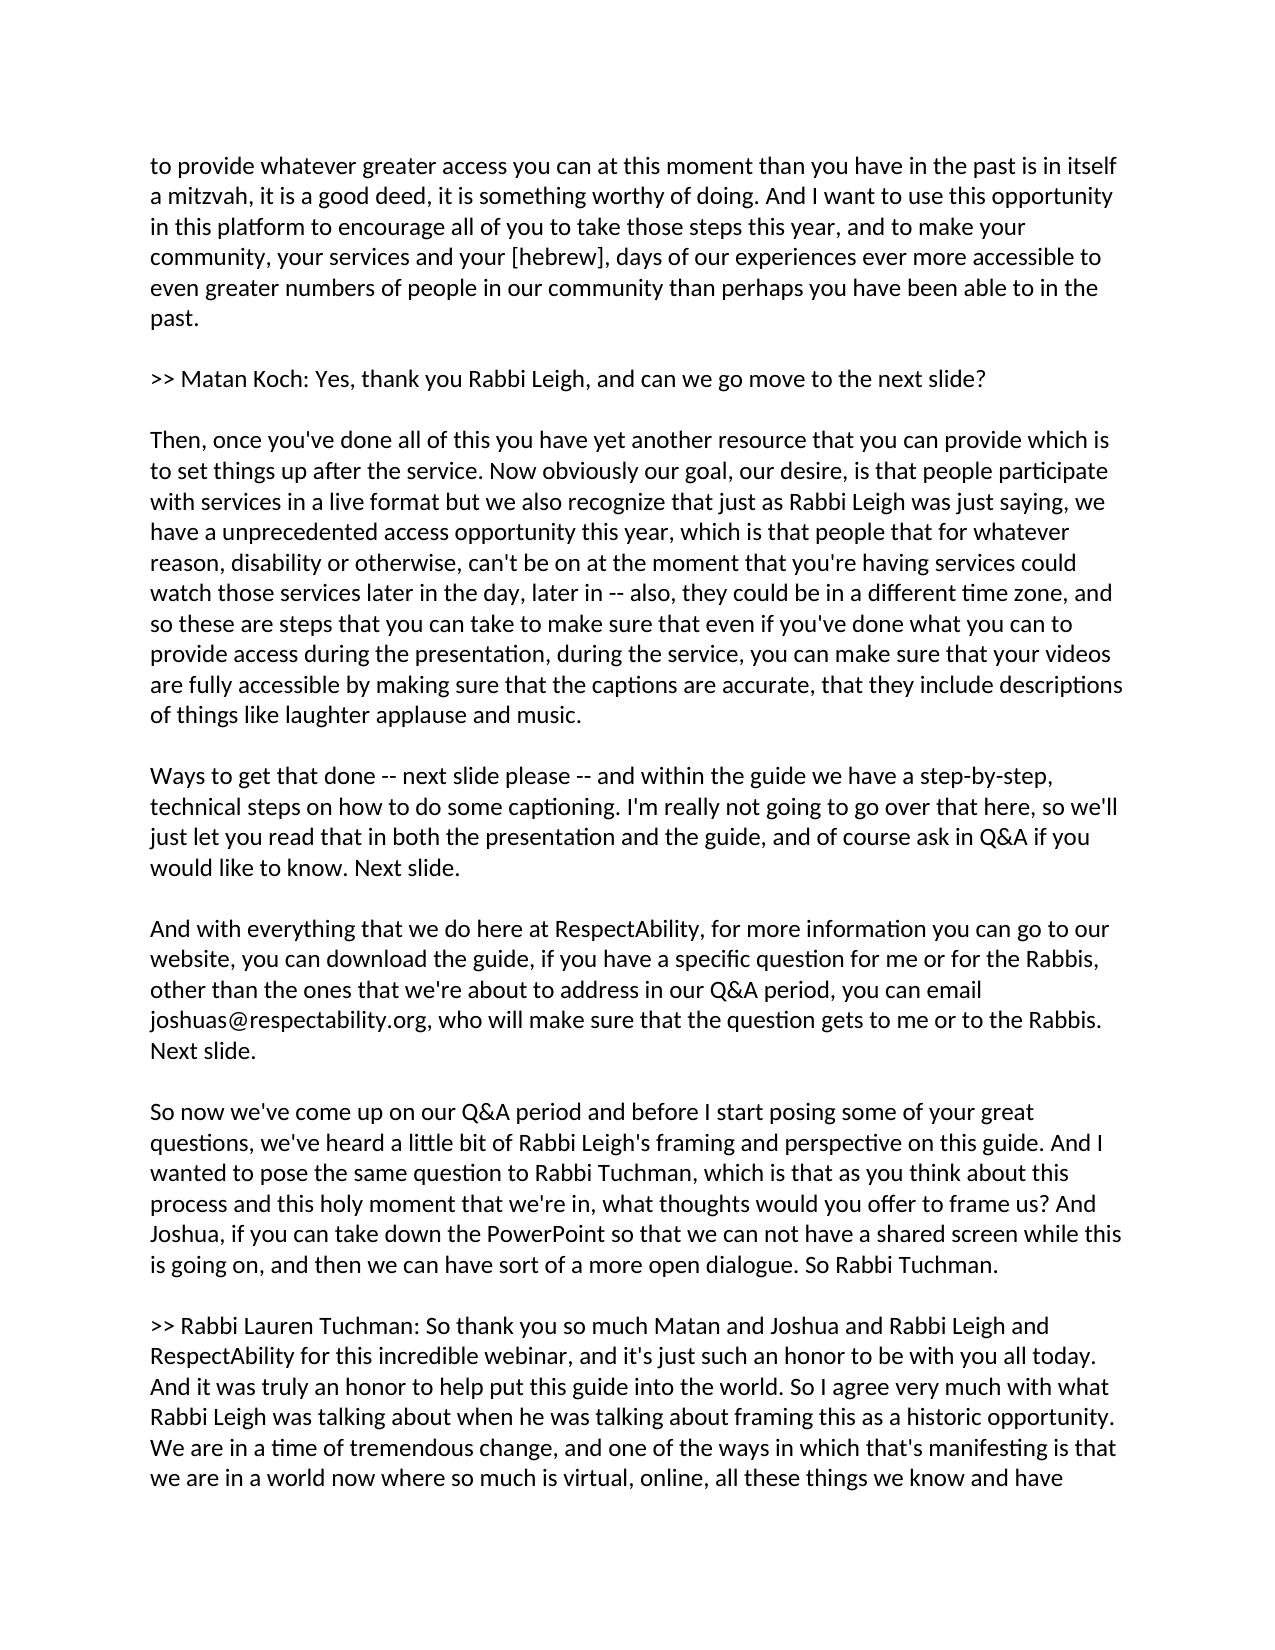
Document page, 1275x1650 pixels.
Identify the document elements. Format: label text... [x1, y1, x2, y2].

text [150, 1310, 1125, 1493]
text Ways to get that done -- next slide please -- and within the guide we have a step-by-step, technical steps on how to do some captioning. I'm really not going to go over that here, so we'll just let you read that in both the presentation and the guide, and of course ask in Q&A if you would like to know. Next slide. [150, 760, 1125, 882]
text >> Matan Koch: Yes, thank you Rabbi Leigh, and can we go move to the next slide? [150, 364, 1125, 394]
text And with everything that we do here at RespectAbility, for more information you can go to our website, you can download the guide, if you have a specific question for me or for the Rabbis, other than the ones that we're about to address in our Q&A period, you can email joshuas@respectability.org, who will make sure that the question gets to me or to the Rabbis. Next slide. [150, 913, 1125, 1066]
text Then, once you've done all of this you have yet another resource that you can provide which is to set things up after the service. Now obviously our goal, our desire, is that people participate with services in a live format but we also recognize that just as Rabbi Leigh was just saying, we have a unprecedented access opportunity this year, which is that people that for whatever reason, disability or otherwise, can't be on at the moment that you're having services could watch those services later in the day, later in -- also, they could be in a different time zone, and so these are steps that you can take to make sure that even if you've done what you can to provide access during the presentation, during the service, you can make sure that your videos are fully accessible by making sure that the captions are accurate, that they include descriptions of things like laughter applause and music. [150, 425, 1125, 730]
text So now we've come up on our Q&A period and before I start posing some of your great questions, we've heard a little bit of Rabbi Leigh's framing and perspective on this guide. And I wanted to pose the same question to Rabbi Tuchman, which is that as you think about this process and this holy moment that we're in, what thoughts would you offer to frame us? And Joshua, if you can take down the PowerPoint so that we can not have a shared screen while this is going on, and then we can have sort of a more open dialogue. So Rabbi Tuchman. [150, 1096, 1125, 1279]
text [150, 150, 1125, 333]
